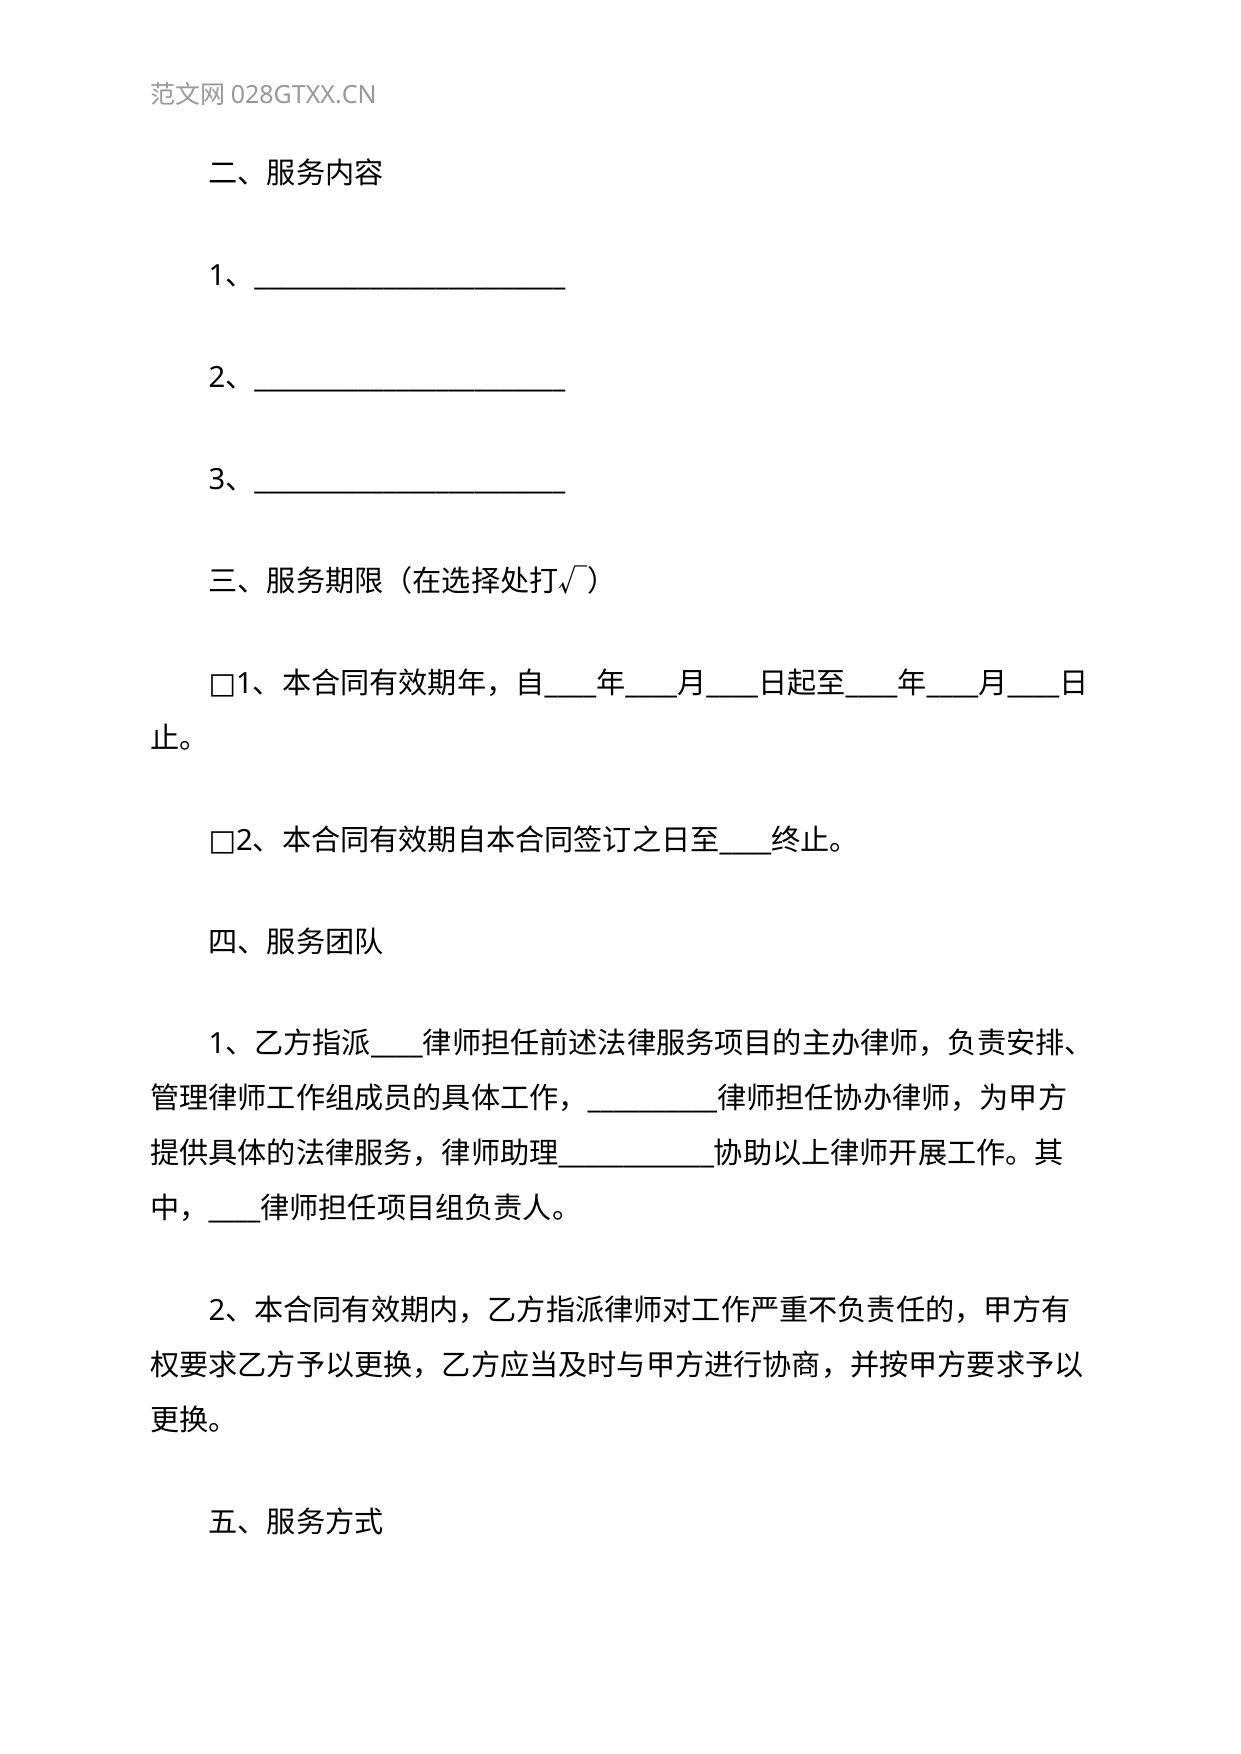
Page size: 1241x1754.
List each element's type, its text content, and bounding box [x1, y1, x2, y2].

text 五、服务方式 [150, 1499, 1090, 1541]
text 2、本合同有效期内，乙方指派律师对工作严重不负责任的，甲方有权要求乙方予以更换，乙方应当及时与甲方进行协商，并按甲方要求予以更换。 [150, 1287, 1090, 1439]
text 二、服务内容 [150, 150, 1090, 192]
text 三、服务期限（在选择处打√） [150, 558, 1090, 600]
text 1、________________________ [150, 252, 1090, 294]
text □2、本合同有效期自本合同签订之日至____终止。 [150, 816, 1090, 859]
text 四、服务团队 [150, 918, 1090, 961]
text □1、本合同有效期年，自____年____月____日起至____年____月____日止。 [150, 659, 1090, 757]
text 2、________________________ [150, 354, 1090, 396]
text 1、乙方指派____律师担任前述法律服务项目的主办律师，负责安排、管理律师工作组成员的具体工作，__________律师担任协办律师，为甲方提供具体的法律服务，律师助理____________协助以上律师开展工作。其中，____律师担任项目组负责人。 [150, 1020, 1090, 1227]
text 3、________________________ [150, 456, 1090, 498]
